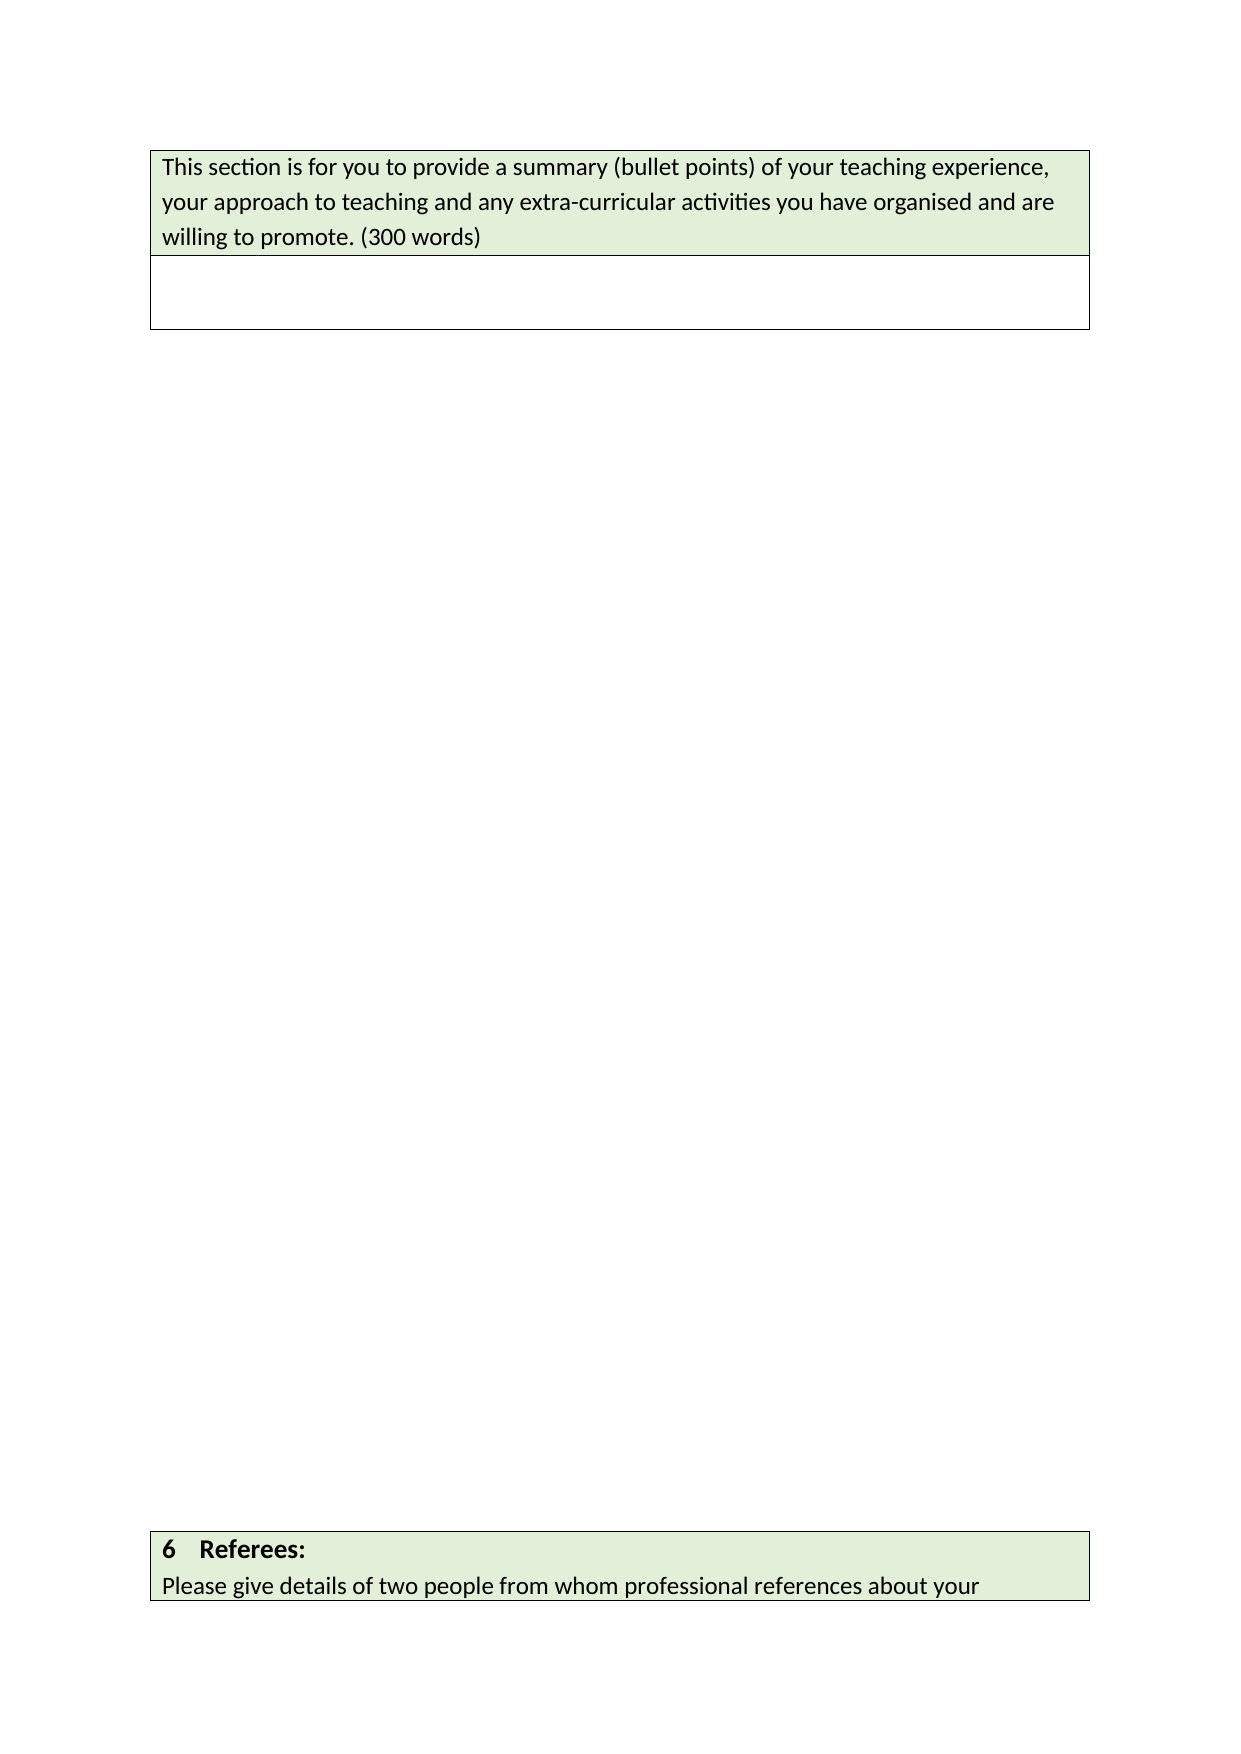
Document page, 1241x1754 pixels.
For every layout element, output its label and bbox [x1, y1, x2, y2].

table_header [151, 151, 1089, 255]
table_cell [151, 256, 1089, 329]
table_header [151, 1532, 1089, 1600]
